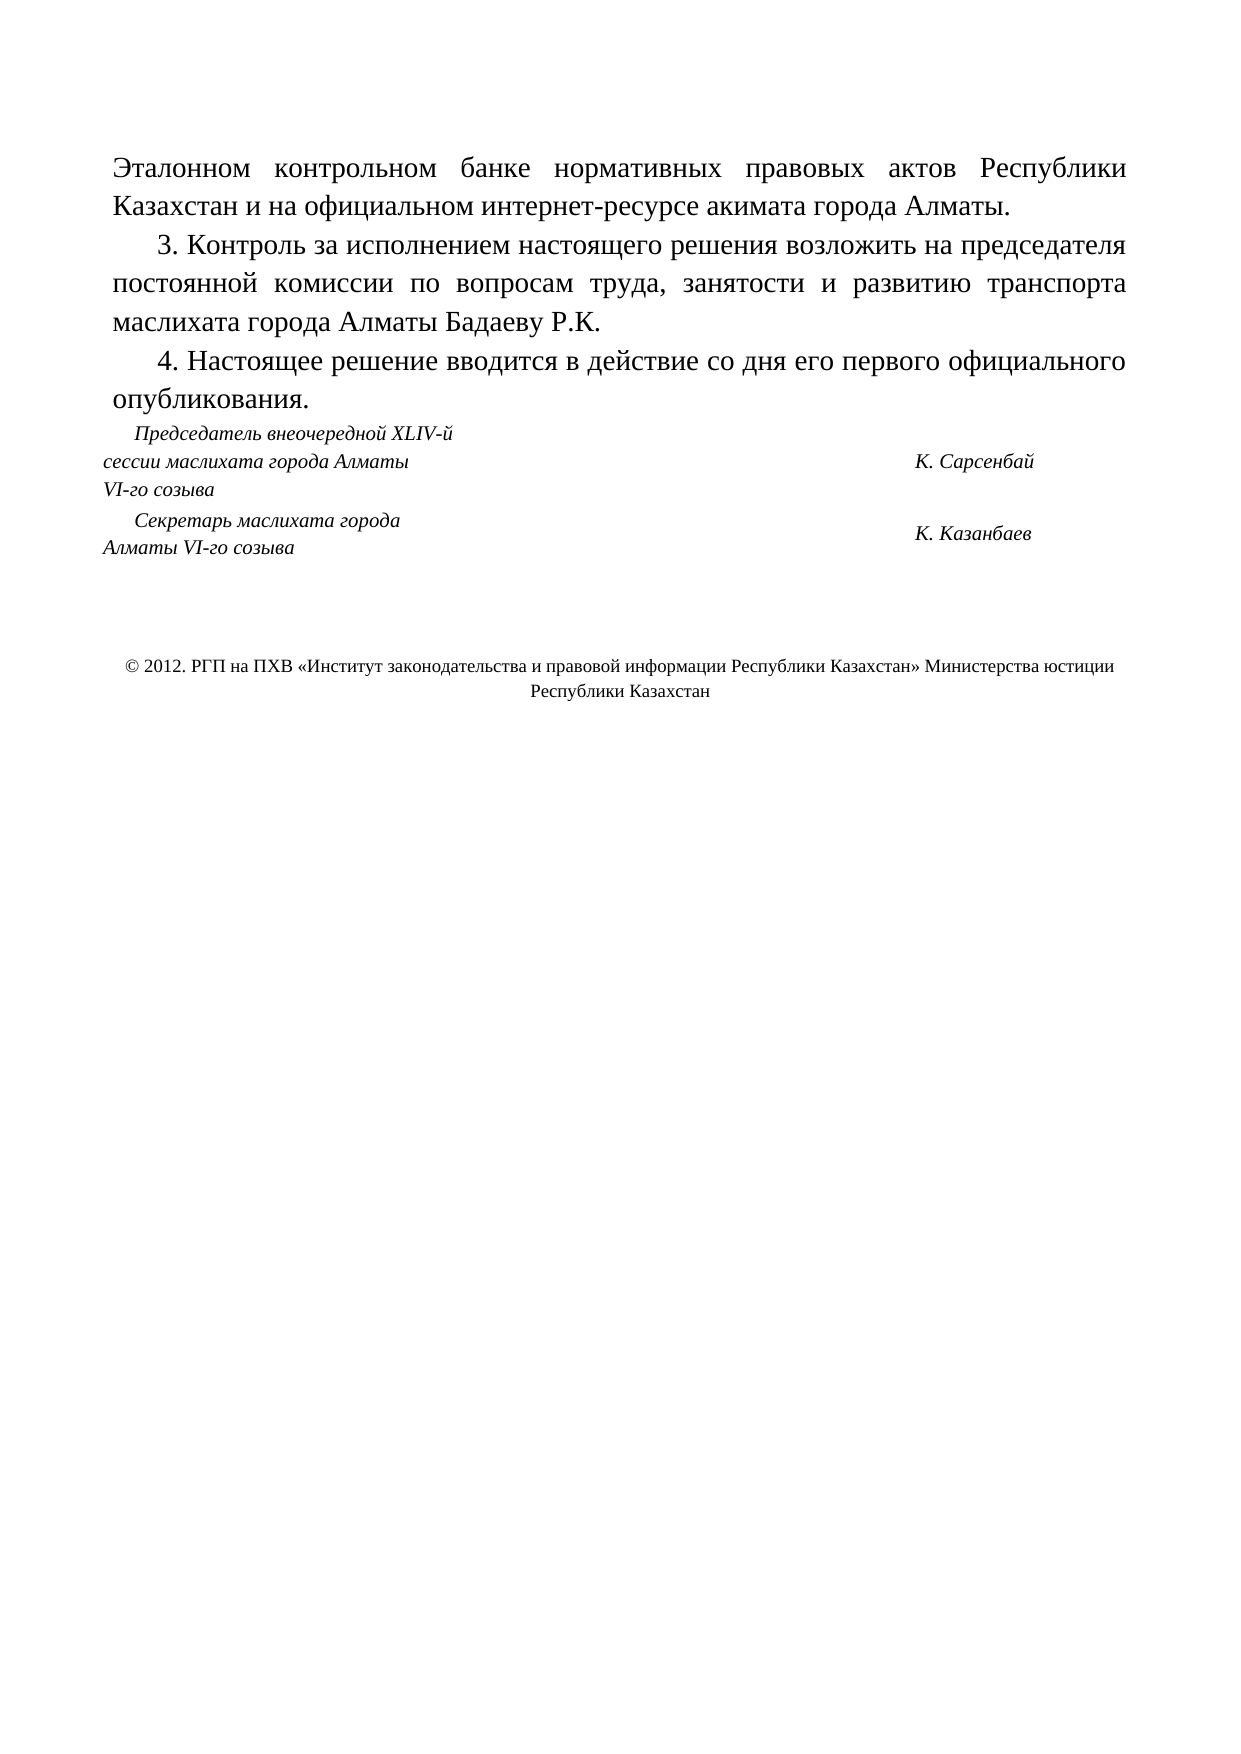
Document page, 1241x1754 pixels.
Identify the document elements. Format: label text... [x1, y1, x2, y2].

text © 2012. РГП на ПХВ «Институт законодательства и правовой информации Республики Казахстан» Министерства юстиции Республики Казахстан [112, 655, 1128, 702]
table_header К. Сарсенбай [914, 420, 1240, 506]
table_cell Секретарь маслихата города Алматы VІ-го созыва [101, 506, 913, 565]
table_cell К. Казанбаев [914, 506, 1240, 565]
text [112, 150, 1128, 222]
text 3. Контроль за исполнением настоящего решения возложить на председателя постоянной комиссии по вопросам труда, занятости и развитию транспорта маслихата города Алматы Бадаеву Р.К. [112, 227, 1128, 338]
text 4. Настоящее решение вводится в действие co дня его первого официального опубликования. [112, 343, 1128, 415]
table_header Председатель внеочередной XLIV-й сессии маслихата города Алматы VІ-го созыва [101, 420, 913, 506]
